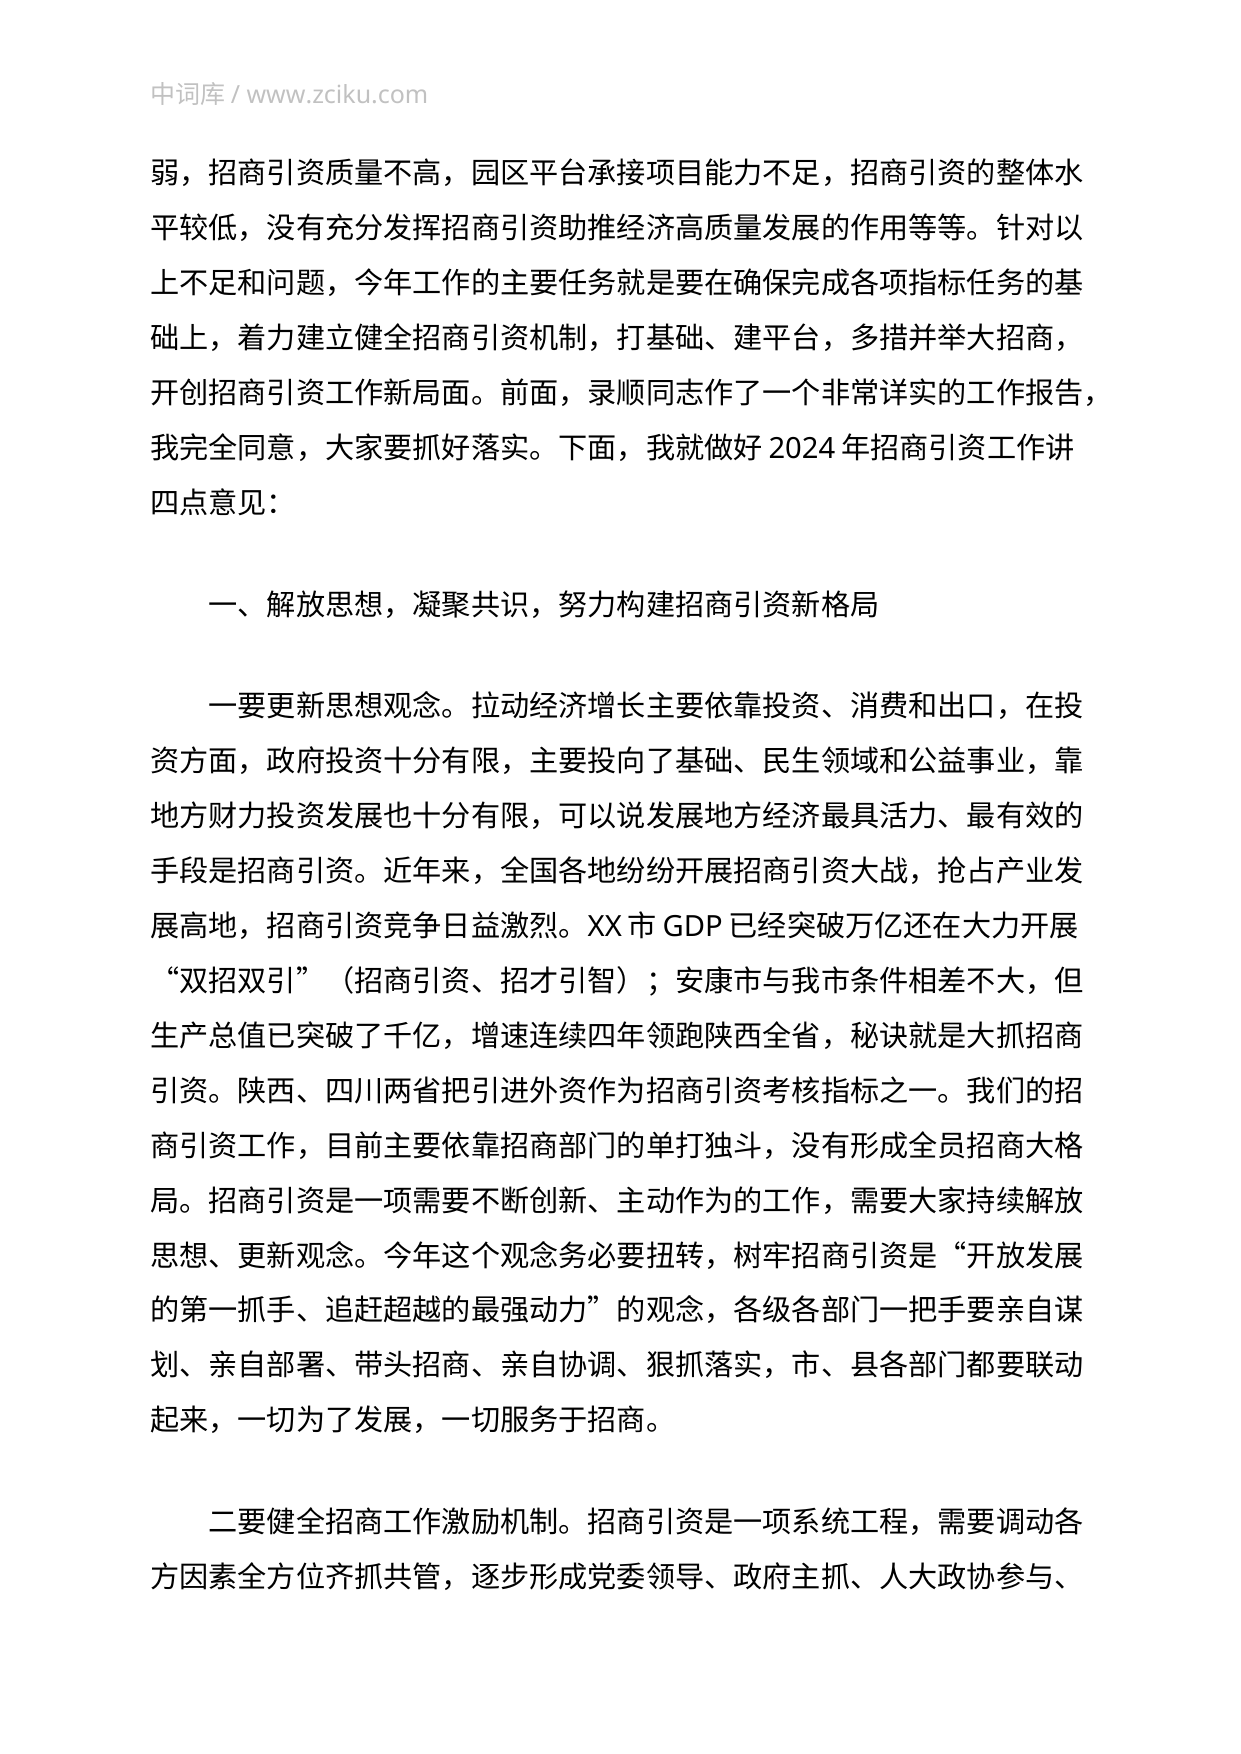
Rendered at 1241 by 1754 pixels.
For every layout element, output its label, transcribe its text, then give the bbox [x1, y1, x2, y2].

text 一、解放思想，凝聚共识，努力构建招商引资新格局 [150, 581, 1090, 623]
text 一要更新思想观念。拉动经济增长主要依靠投资、消费和出口，在投资方面，政府投资十分有限，主要投向了基础、民生领域和公益事业，靠地方财力投资发展也十分有限，可以说发展地方经济最具活力、最有效的手段是招商引资。近年来，全国各地纷纷开展招商引资大战，抢占产业发展高地，招商引资竞争日益激烈。XX市GDP已经突破万亿还在大力开展“双招双引”（招商引资、招才引智）；安康市与我市条件相差不大，但生产总值已突破了千亿，增速连续四年领跑陕西全省，秘诀就是大抓招商引资。陕西、四川两省把引进外资作为招商引资考核指标之一。我们的招商引资工作，目前主要依靠招商部门的单打独斗，没有形成全员招商大格局。招商引资是一项需要不断创新、主动作为的工作，需要大家持续解放思想、更新观念。今年这个观念务必要扭转，树牢招商引资是“开放发展的第一抓手、追赶超越的最强动力”的观念，各级各部门一把手要亲自谋划、亲自部署、带头招商、亲自协调、狠抓落实，市、县各部门都要联动起来，一切为了发展，一切服务于招商。 [150, 683, 1090, 1439]
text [150, 150, 1090, 522]
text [150, 1498, 1090, 1596]
